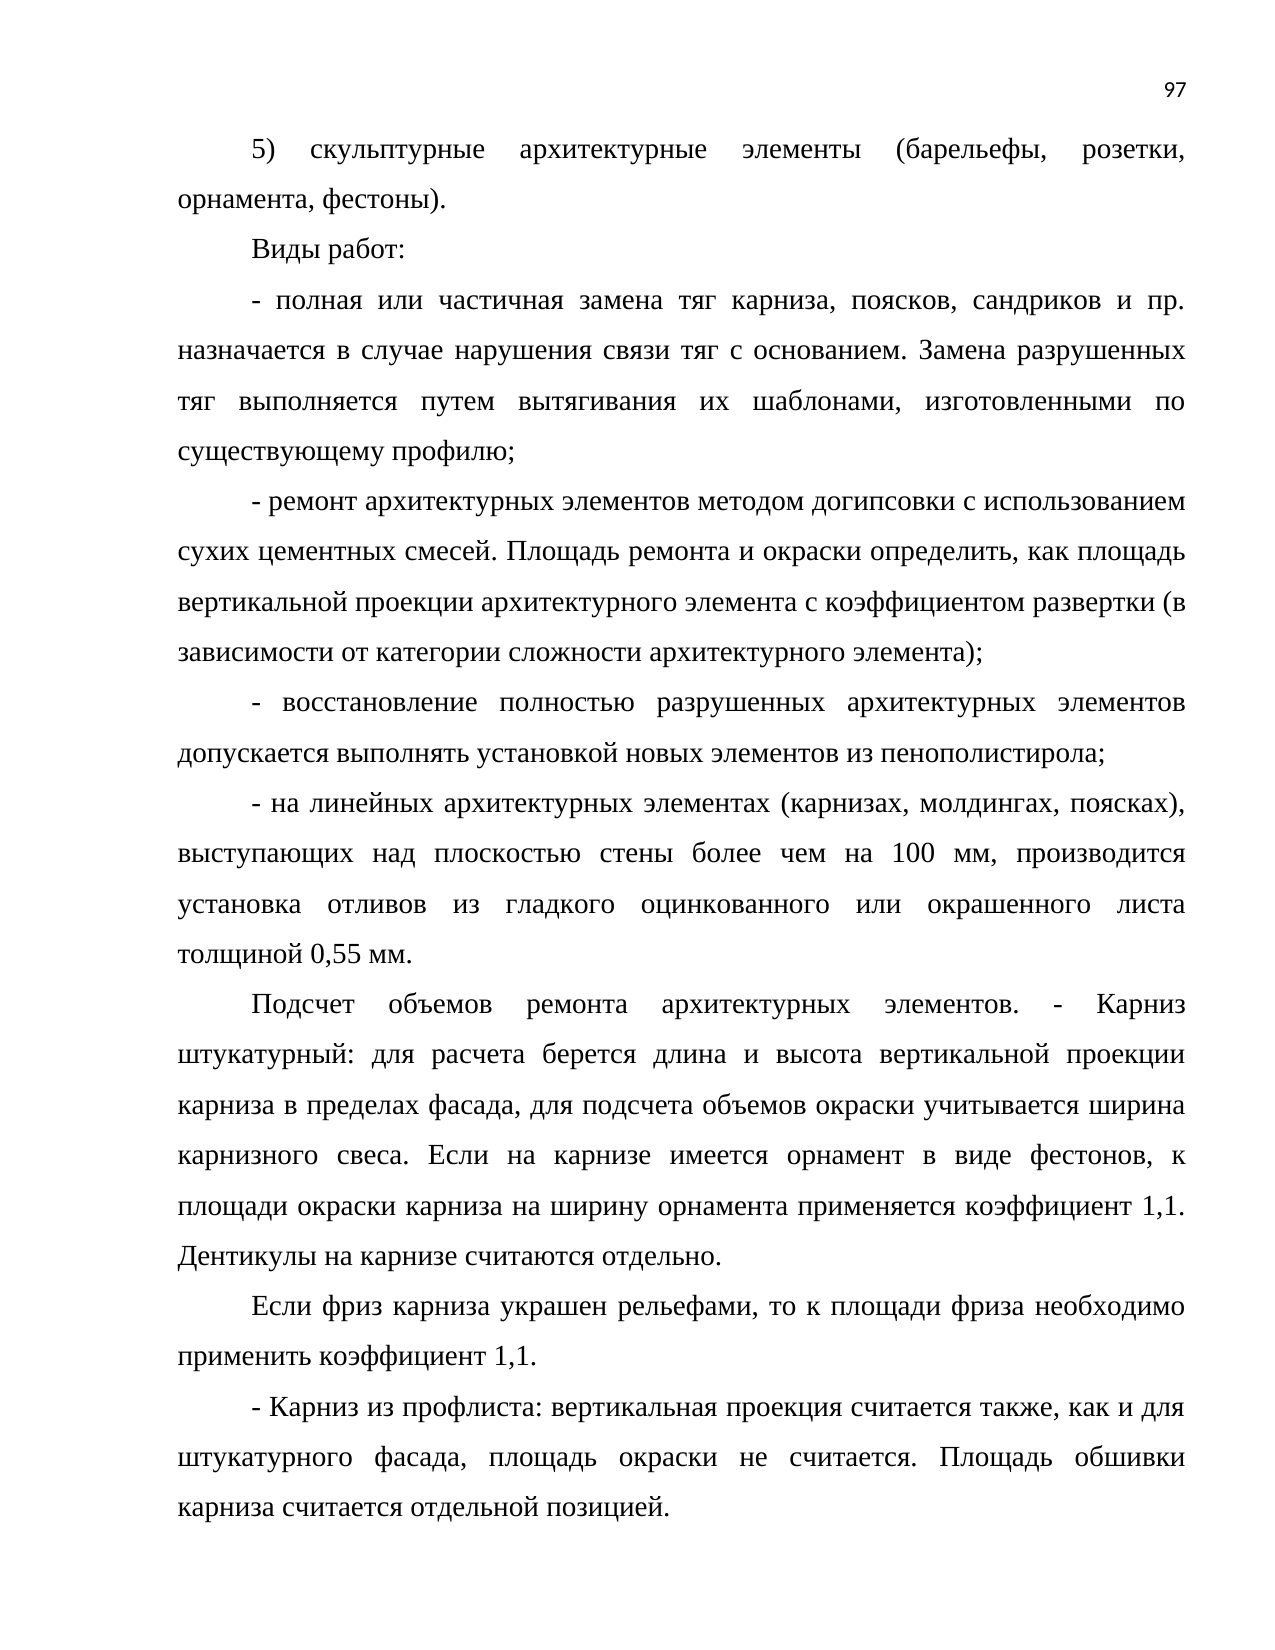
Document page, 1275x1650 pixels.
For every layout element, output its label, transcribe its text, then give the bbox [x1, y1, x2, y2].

text - на линейных архитектурных элементах (карнизах, молдингах, поясках), выступающих над плоскостью стены более чем на 100 мм, производится установка отливов из гладкого оцинкованного или окрашенного листа толщиной 0,55 мм. [177, 785, 1186, 969]
text - ремонт архитектурных элементов методом догипсовки с использованием сухих цементных смесей. Площадь ремонта и окраски определить, как площадь вертикальной проекции архитектурного элемента с коэффициентом развертки (в зависимости от категории сложности архитектурного элемента); [177, 483, 1186, 668]
text Если фриз карниза украшен рельефами, то к площади фриза необходимо применить коэффициент 1,1. [177, 1288, 1186, 1372]
text Виды работ: [177, 232, 1186, 265]
text Подсчет объемов ремонта архитектурных элементов. - Карниз штукатурный: для расчета берется длина и высота вертикальной проекции карниза в пределах фасада, для подсчета объемов окраски учитывается ширина карнизного свеса. Если на карнизе имеется орнамент в виде фестонов, к площади окраски карниза на ширину орнамента применяется коэффициент 1,1. Дентикулы на карнизе считаются отдельно. [177, 986, 1186, 1271]
text - полная или частичная замена тяг карниза, поясков, сандриков и пр. назначается в случае нарушения связи тяг с основанием. Замена разрушенных тяг выполняется путем вытягивания их шаблонами, изготовленными по существующему профилю; [177, 282, 1186, 466]
text - Карниз из профлиста: вертикальная проекция считается также, как и для штукатурного фасада, площадь окраски не считается. Площадь обшивки карниза считается отдельной позицией. [177, 1389, 1186, 1523]
text - восстановление полностью разрушенных архитектурных элементов допускается выполнять установкой новых элементов из пенополистирола; [177, 684, 1186, 768]
text 5) скульптурные архитектурные элементы (барельефы, розетки, орнамента, фестоны). [177, 131, 1186, 215]
